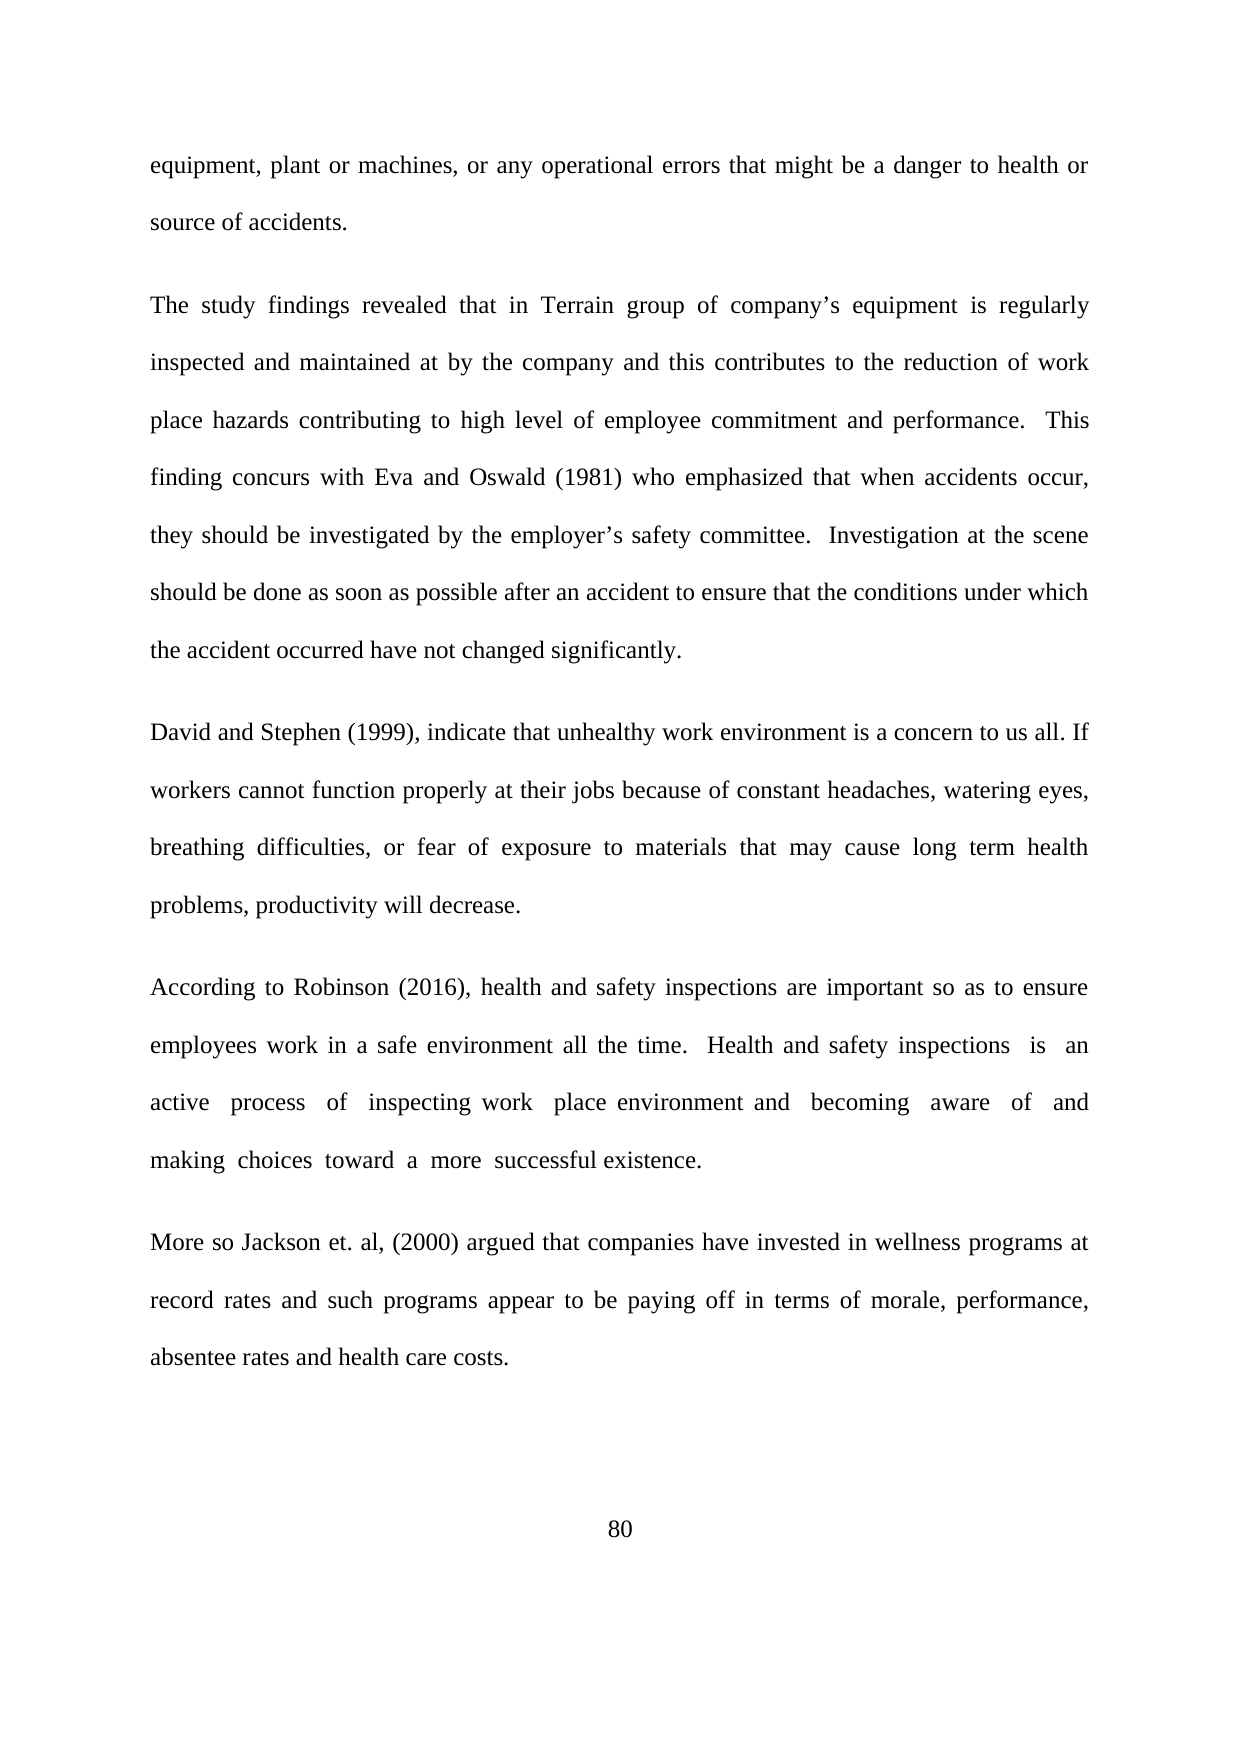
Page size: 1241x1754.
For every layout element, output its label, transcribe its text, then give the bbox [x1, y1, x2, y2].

text David and Stephen (1999), indicate that unhealthy work environment is a concern to us all. If workers cannot function properly at their jobs because of constant headaches, watering eyes, breathing difficulties, or fear of exposure to materials that may cause long term health problems, productivity will decrease. [150, 717, 1090, 919]
text The study findings revealed that in Terrain group of company’s equipment is regularly inspected and maintained at by the company and this contributes to the reduction of work place hazards contributing to high level of employee commitment and performance. This finding concurs with Eva and Oswald (1981) who emphasized that when accidents occur, they should be investigated by the employer’s safety committee. Investigation at the scene should be done as soon as possible after an accident to ensure that the conditions under which the accident occurred have not changed significantly. [150, 290, 1090, 664]
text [150, 150, 1090, 236]
text According to Robinson (2016), health and safety inspections are important so as to ensure employees work in a safe environment all the time. Health and safety inspections is an active process of inspecting work place environment and becoming aware of and making choices toward a more successful existence. [150, 972, 1090, 1174]
text More so Jackson et. al, (2000) argued that companies have invested in wellness programs at record rates and such programs appear to be paying off in terms of morale, performance, absentee rates and health care costs. [150, 1227, 1090, 1371]
